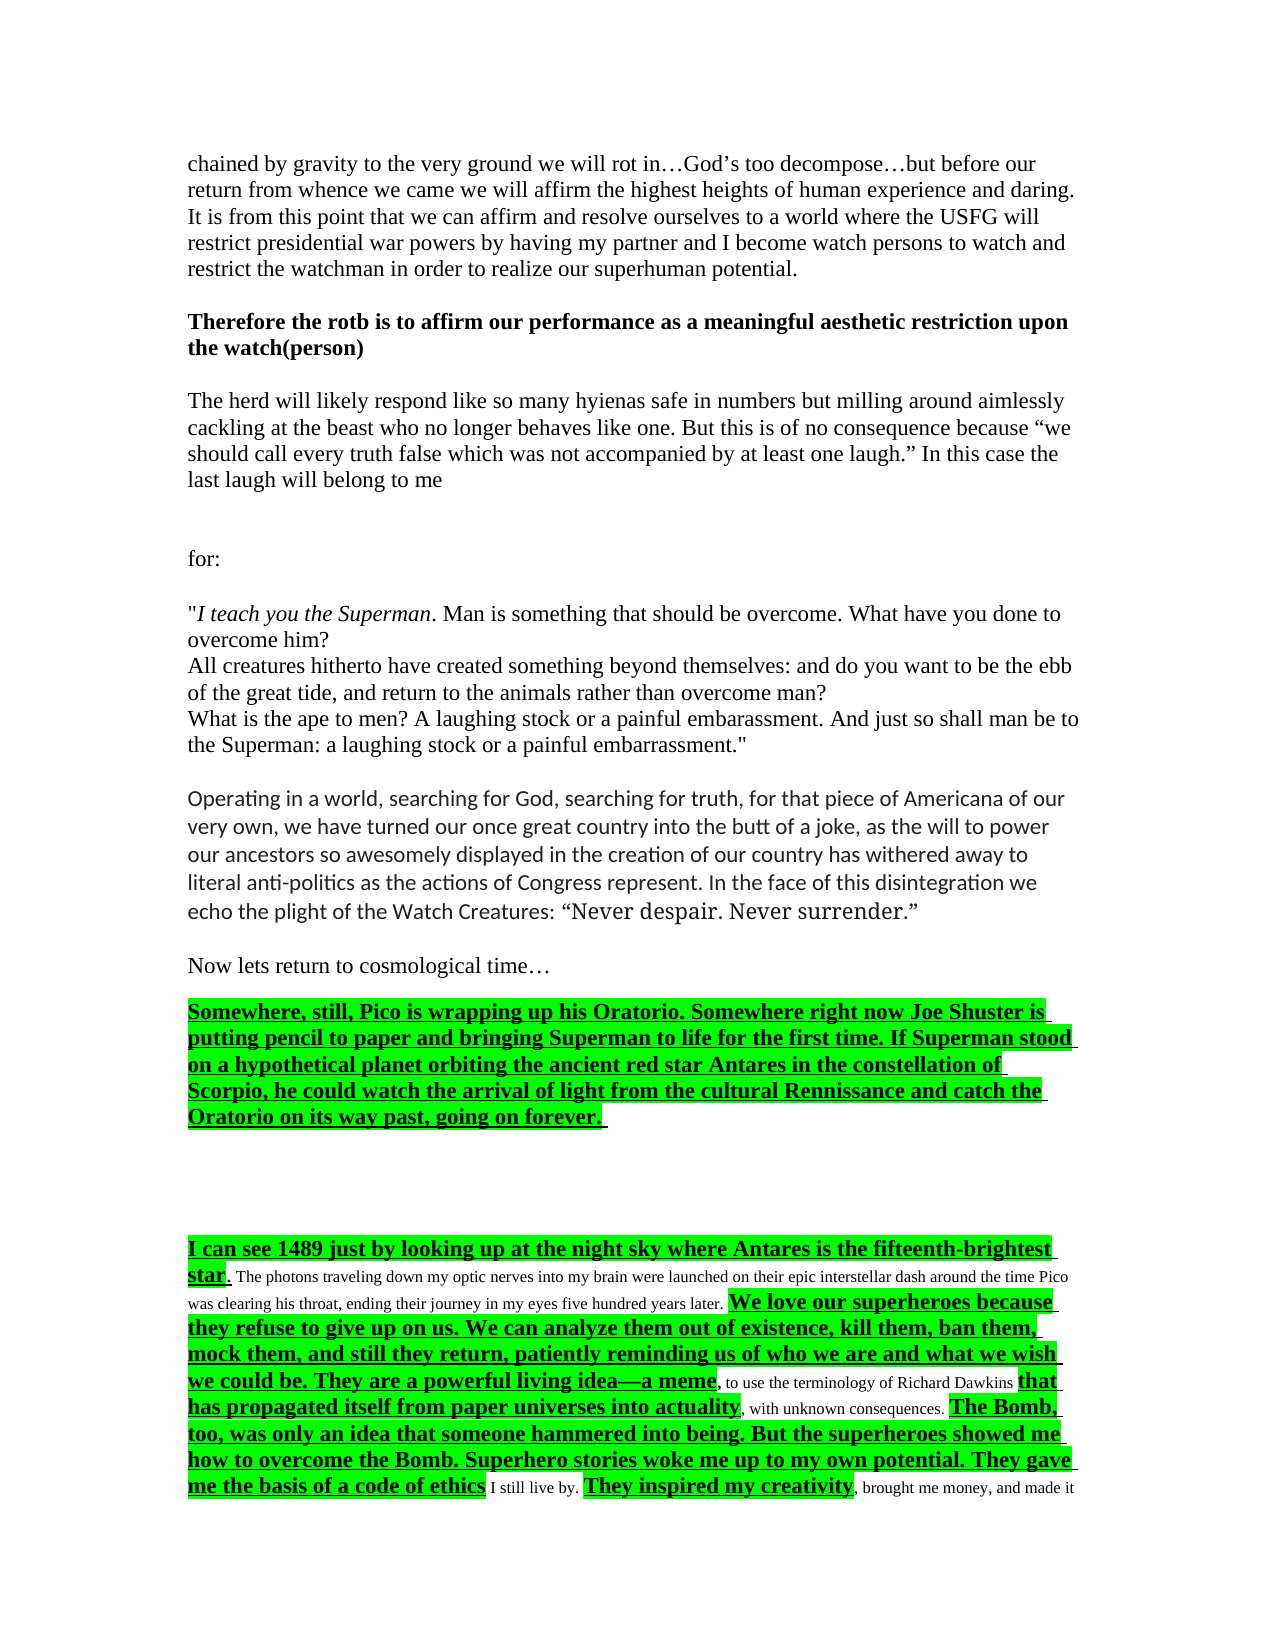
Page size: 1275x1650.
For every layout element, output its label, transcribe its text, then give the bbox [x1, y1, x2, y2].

text Somewhere, still, Pico is wrapping up his Oratorio. Somewhere right now Joe Shuster is putting pencil to paper and bringing Superman to life for the first time. If Superman stood on a hypothetical planet orbiting the ancient red star Antares in the constellation of Scorpio, he could watch the arrival of light from the cultural Rennissance and catch the Oratorio on its way past, going on forever. [602, 998, 1087, 1130]
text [187, 150, 1087, 282]
text for: [187, 545, 1087, 600]
text The herd will likely respond like so many hyienas safe in numbers but milling around aimlessly cackling at the beast who no longer behaves like one. But this is of no consequence because “we should call every truth false which was not accompanied by at least one laugh.” In this case the last laugh will belong to me [187, 387, 1087, 493]
text "I teach you the Superman. Man is something that should be overcome. What have you done to overcome him? All creatures hitherto have created something beyond themselves: and do you want to be the ebb of the great tide, and return to the animals rather than overcome man? What is the ape to men? A laughing stock or a painful embarassment. And just so shall man be to the Superman: a laughing stock or a painful embarrassment." [187, 600, 1087, 758]
text Therefore the rotb is to affirm our performance as a meaningful aesthetic restriction upon the watch(person) [187, 308, 1087, 361]
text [187, 1235, 1087, 1499]
text Now lets return to cosmological time… [187, 952, 1087, 979]
